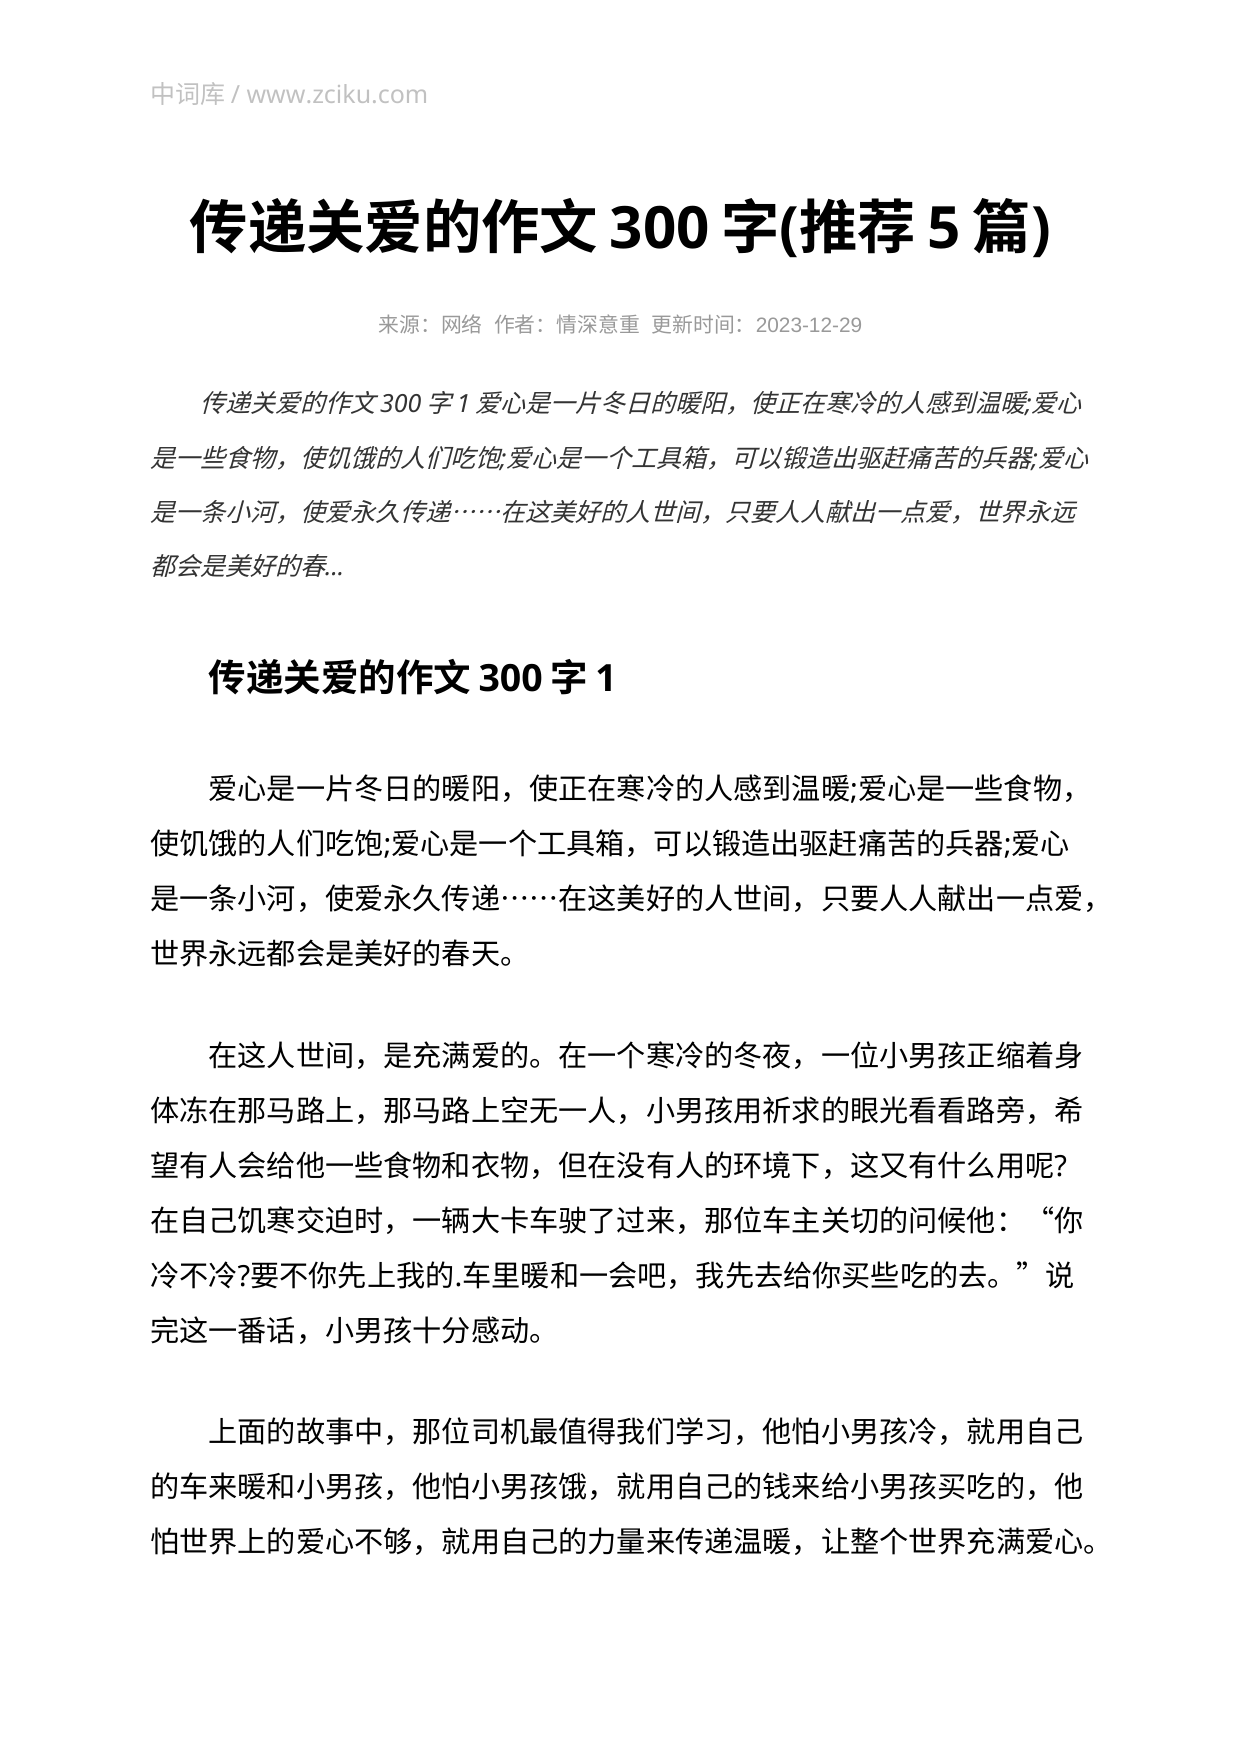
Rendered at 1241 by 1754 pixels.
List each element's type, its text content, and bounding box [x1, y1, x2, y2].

text 来源：网络 作者：情深意重 更新时间：2023-12-29 [150, 313, 1090, 337]
text 传递关爱的作文300字1爱心是一片冬日的暖阳，使正在寒冷的人感到温暖;爱心是一些食物，使饥饿的人们吃饱;爱心是一个工具箱，可以锻造出驱赶痛苦的兵器;爱心是一条小河，使爱永久传递……在这美好的人世间，只要人人献出一点爱，世界永远都会是美好的春... [150, 384, 1090, 583]
text 在这人世间，是充满爱的。在一个寒冷的冬夜，一位小男孩正缩着身体冻在那马路上，那马路上空无一人，小男孩用祈求的眼光看看路旁，希望有人会给他一些食物和衣物，但在没有人的环境下，这又有什么用呢?在自己饥寒交迫时，一辆大卡车驶了过来，那位车主关切的问候他：“你冷不冷?要不你先上我的.车里暖和一会吧，我先去给你买些吃的去。”说完这一番话，小男孩十分感动。 [150, 1032, 1090, 1349]
text 爱心是一片冬日的暖阳，使正在寒冷的人感到温暖;爱心是一些食物，使饥饿的人们吃饱;爱心是一个工具箱，可以锻造出驱赶痛苦的兵器;爱心是一条小河，使爱永久传递……在这美好的人世间，只要人人献出一点爱，世界永远都会是美好的春天。 [150, 766, 1090, 973]
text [150, 1409, 1090, 1561]
text 传递关爱的作文300字1 [150, 648, 1090, 703]
subtitle 传递关爱的作文300字(推荐5篇) [150, 181, 1090, 266]
